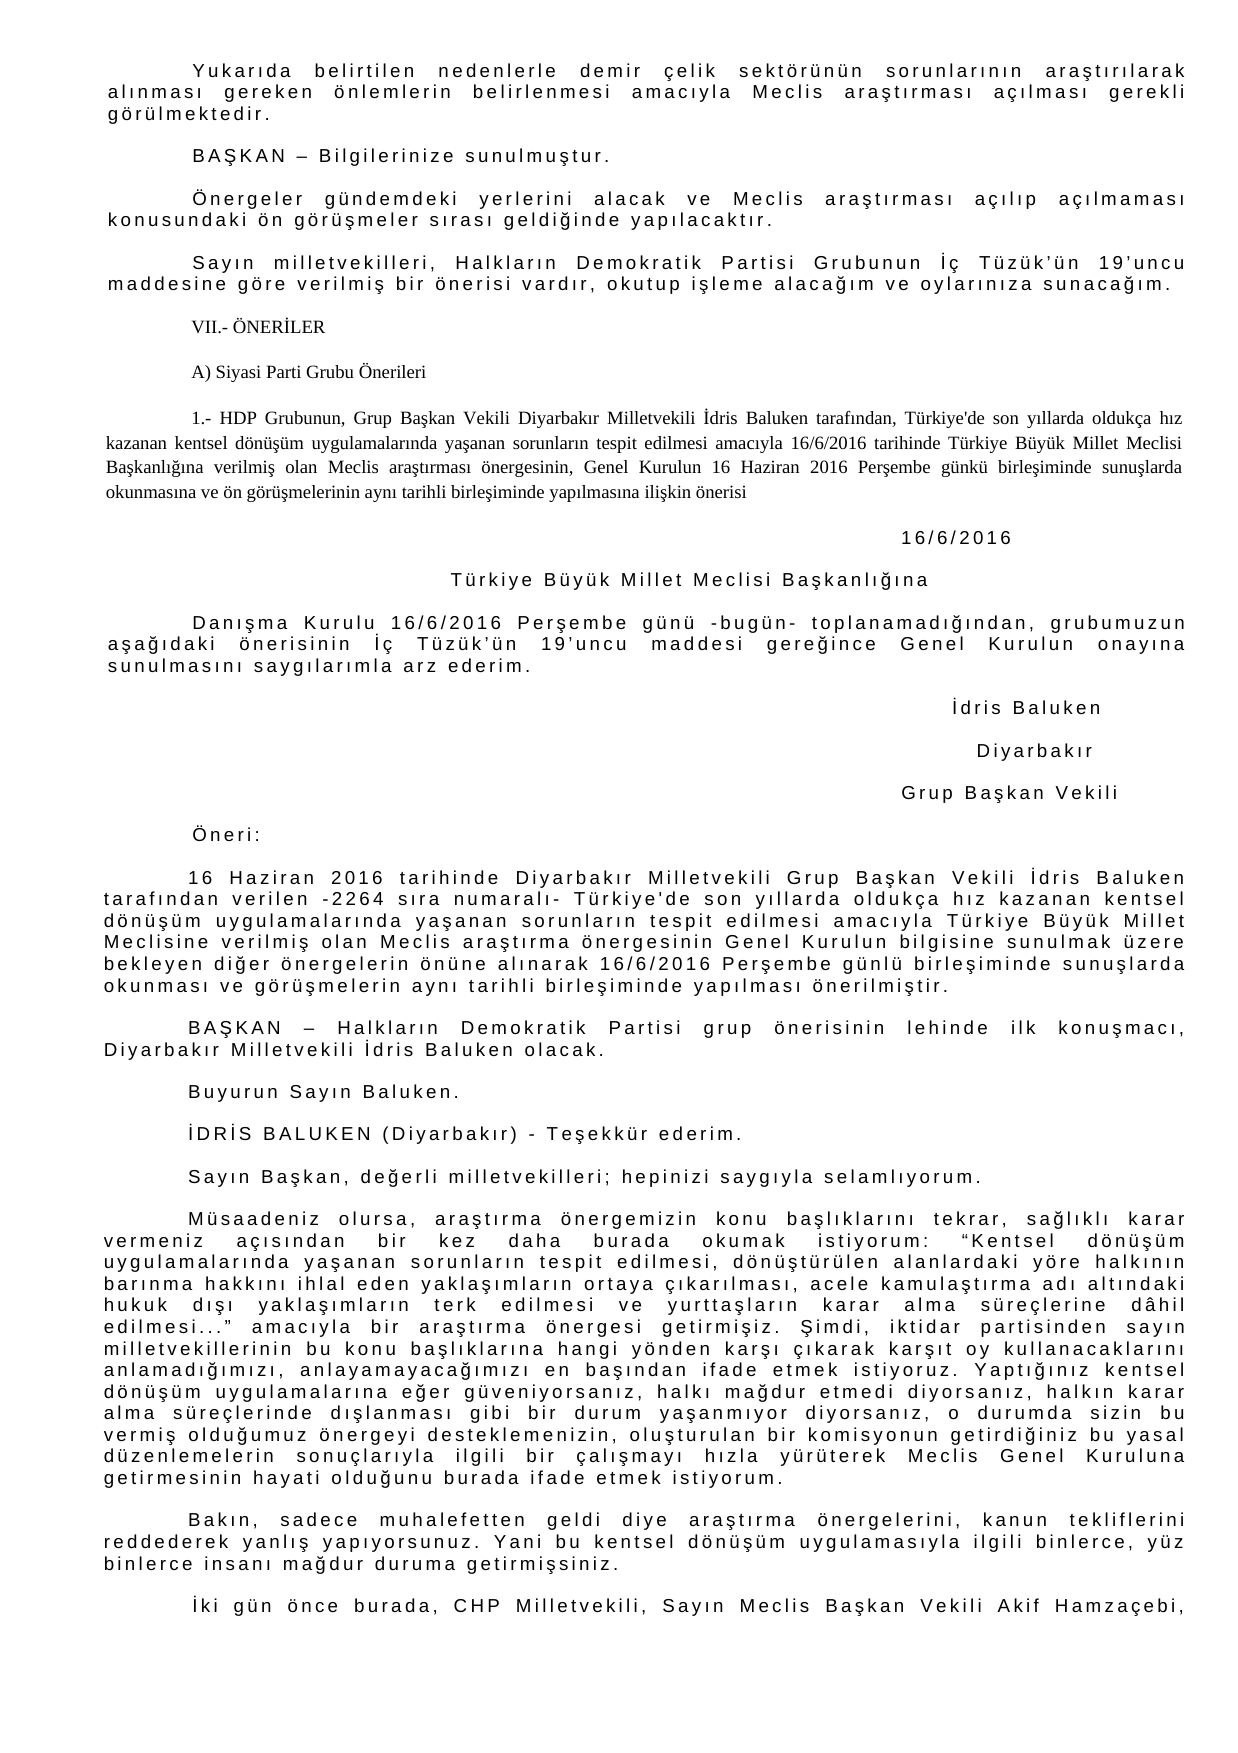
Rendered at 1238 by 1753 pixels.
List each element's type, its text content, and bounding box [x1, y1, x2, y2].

text 16/6/2016 [816, 527, 1186, 548]
text 1.- HDP Grubunun, Grup Başkan Vekili Diyarbakır Milletvekili İdris Baluken tarafından, Türkiye'de son yıllarda oldukça hız kazanan kentsel dönüşüm uygulamalarında yaşanan sorunların tespit edilmesi amacıyla 16/6/2016 tarihinde Türkiye Büyük Millet Meclisi Başkanlığına verilmiş olan Meclis araştırması önergesinin, Genel Kurulun 16 Haziran 2016 Perşembe günkü birleşiminde sunuşlarda okunmasına ve ön görüşmelerinin aynı tarihli birleşiminde yapılmasına ilişkin önerisi [106, 407, 1184, 503]
text Grup Başkan Vekili [108, 782, 1186, 803]
text Sayın milletvekilleri, Halkların Demokratik Partisi Grubunun İç Tüzük’ün 19’uncu maddesine göre verilmiş bir önerisi vardır, okutup işleme alacağım ve oylarınıza sunacağım. [108, 252, 1186, 295]
text BAŞKAN – Bilgilerinize sunulmuştur. [108, 145, 1186, 167]
text VII.- ÖNERİLER [106, 316, 1184, 337]
text Önergeler gündemdeki yerlerini alacak ve Meclis araştırması açılıp açılmaması konusundaki ön görüşmeler sırası geldiğinde yapılacaktır. [108, 188, 1186, 231]
text Diyarbakır [108, 739, 1186, 761]
text Yukarıda belirtilen nedenlerle demir çelik sektörünün sorunlarının araştırılarak alınması gereken önlemlerin belirlenmesi amacıyla Meclis araştırması açılması gerekli görülmektedir. [108, 60, 1186, 124]
text A) Siyasi Parti Grubu Önerileri [106, 361, 1184, 383]
text Bakın, sadece muhalefetten geldi diye araştırma önergelerini, kanun tekliflerini reddederek yanlış yapıyorsunuz. Yani bu kentsel dönüşüm uygulamasıyla ilgili binlerce, yüz binlerce insanı mağdur duruma getirmişsiniz. [103, 1509, 1186, 1574]
text BAŞKAN – Halkların Demokratik Partisi grup önerisinin lehinde ilk konuşmacı, Diyarbakır Milletvekili İdris Baluken olacak. [103, 1017, 1186, 1060]
text Danışma Kurulu 16/6/2016 Perşembe günü -bugün- toplanamadığından, grubumuzun aşağıdaki önerisinin İç Tüzük’ün 19’uncu maddesi gereğince Genel Kurulun onayına sunulmasını saygılarımla arz ederim. [108, 612, 1186, 676]
text İDRİS BALUKEN (Diyarbakır) - Teşekkür ederim. [103, 1123, 1186, 1145]
text Buyurun Sayın Baluken. [103, 1081, 1186, 1102]
text 16 Haziran 2016 tarihinde Diyarbakır Milletvekili Grup Başkan Vekili İdris Baluken tarafından verilen -2264 sıra numaralı- Türkiye'de son yıllarda oldukça hız kazanan kentsel dönüşüm uygulamalarında yaşanan sorunların tespit edilmesi amacıyla Türkiye Büyük Millet Meclisine verilmiş olan Meclis araştırma önergesinin Genel Kurulun bilgisine sunulmak üzere bekleyen diğer önergelerin önüne alınarak 16/6/2016 Perşembe günlü birleşiminde sunuşlarda okunması ve görüşmelerin aynı tarihli birleşiminde yapılması önerilmiştir. [103, 867, 1186, 996]
text Sayın Başkan, değerli milletvekilleri; hepinizi saygıyla selamlıyorum. [103, 1166, 1186, 1187]
text Öneri: [108, 824, 1186, 846]
text Müsaadeniz olursa, araştırma önergemizin konu başlıklarını tekrar, sağlıklı karar vermeniz açısından bir kez daha burada okumak istiyorum: “Kentsel dönüşüm uygulamalarında yaşanan sorunların tespit edilmesi, dönüştürülen alanlardaki yöre halkının barınma hakkını ihlal eden yaklaşımların ortaya çıkarılması, acele kamulaştırma adı altındaki hukuk dışı yaklaşımların terk edilmesi ve yurttaşların karar alma süreçlerine dâhil edilmesi...” amacıyla bir araştırma önergesi getirmişiz. Şimdi, iktidar partisinden sayın milletvekillerinin bu konu başlıklarına hangi yönden karşı çıkarak karşıt oy kullanacaklarını anlamadığımızı, anlayamayacağımızı en başından ifade etmek istiyoruz. Yaptığınız kentsel dönüşüm uygulamalarına eğer güveniyorsanız, halkı mağdur etmedi diyorsanız, halkın karar alma süreçlerinde dışlanması gibi bir durum yaşanmıyor diyorsanız, o durumda sizin bu vermiş olduğumuz önergeyi desteklemenizin, oluşturulan bir komisyonun getirdiğiniz bu yasal düzenlemelerin sonuçlarıyla ilgili bir çalışmayı hızla yürüterek Meclis Genel Kuruluna getirmesinin hayati olduğunu burada ifade etmek istiyorum. [103, 1208, 1186, 1488]
text İdris Baluken [108, 697, 1186, 719]
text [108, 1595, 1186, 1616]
text Türkiye Büyük Millet Meclisi Başkanlığına [108, 569, 1186, 591]
